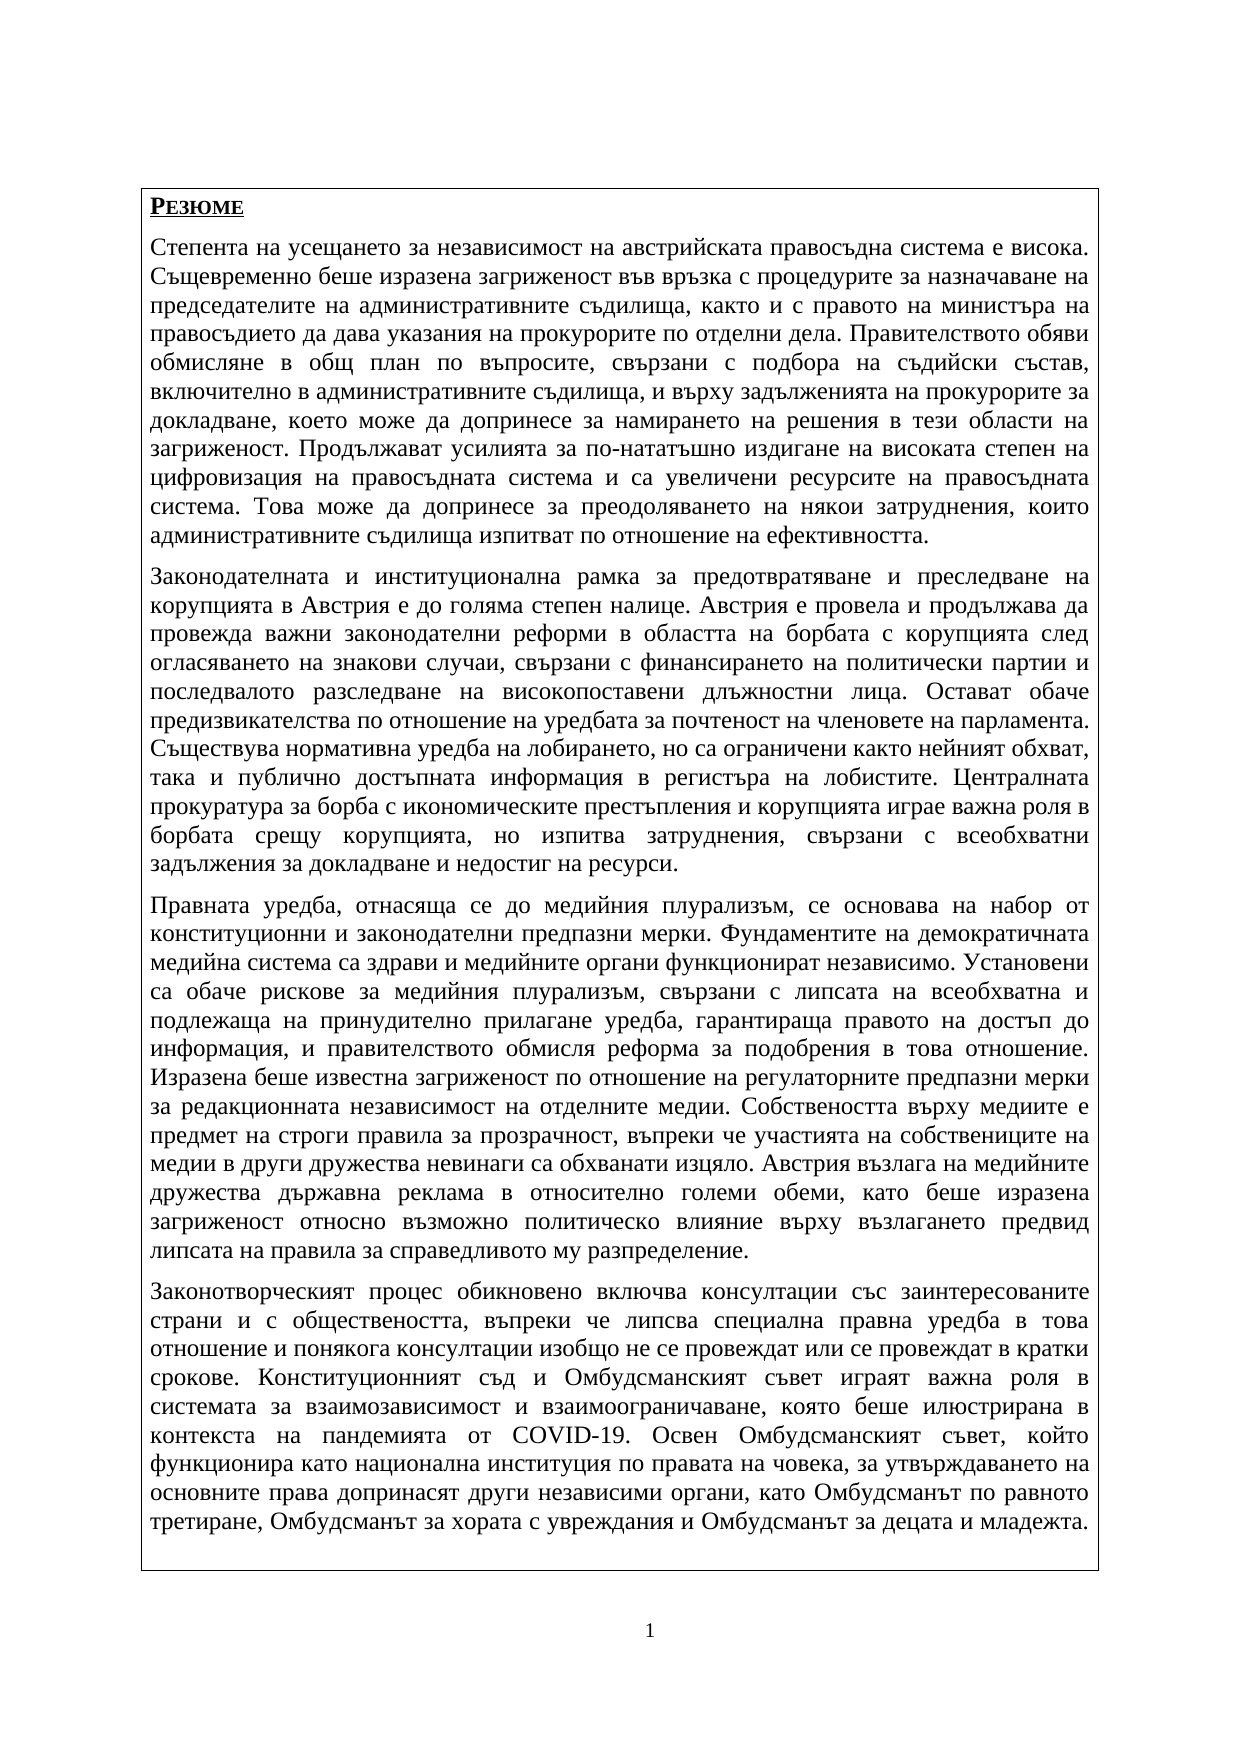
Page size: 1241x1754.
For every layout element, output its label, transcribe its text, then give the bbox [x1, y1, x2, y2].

text Законодателната и институционална рамка за предотвратяване и преследване на корупцията в Австрия е до голяма степен налице. Австрия е провела и продължава да провежда важни законодателни реформи в областта на борбата с корупцията след огласяването на знакови случаи, свързани с финансирането на политически партии и последвалото разследване на високопоставени длъжностни лица. Остават обаче предизвикателства по отношение на уредбата за почтеност на членовете на парламента. Съществува нормативна уредба на лобирането, но са ограничени както нейният обхват, така и публично достъпната информация в регистъра на лобистите. Централната прокуратура за борба с икономическите престъпления и корупцията играе важна роля в борбата срещу корупцията, но изпитва затруднения, свързани с всеобхватни задължения за докладване и недостиг на ресурси. [142, 558, 1098, 877]
text Резюме [142, 189, 1098, 220]
text Степента на усещането за независимост на австрийската правосъдна система е висока. Същевременно беше изразена загриженост във връзка с процедурите за назначаване на председателите на административните съдилища, както и с правото на министъра на правосъдието да дава указания на прокурорите по отделни дела. Правителството обяви обмисляне в общ план по въпросите, свързани с подбора на съдийски състав, включително в административните съдилища, и върху задълженията на прокурорите за докладване, което може да допринесе за намирането на решения в тези области на загриженост. Продължават усилията за по-нататъшно издигане на високата степен на цифровизация на правосъдната система и са увеличени ресурсите на правосъдната система. Това може да допринесе за преодоляването на някои затруднения, които административните съдилища изпитват по отношение на ефективността. [142, 229, 1098, 548]
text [142, 1273, 1098, 1570]
text Правната уредба, отнасяща се до медийния плурализъм, се основава на набор от конституционни и законодателни предпазни мерки. Фундаментите на демократичната медийна система са здрави и медийните органи функционират независимо. Установени са обаче рискове за медийния плурализъм, свързани с липсата на всеобхватна и подлежаща на принудително прилагане уредба, гарантираща правото на достъп до информация, и правителството обмисля реформа за подобрения в това отношение. Изразена беше известна загриженост по отношение на регулаторните предпазни мерки за редакционната независимост на отделните медии. Собствеността върху медиите е предмет на строги правила за прозрачност, въпреки че участията на собствениците на медии в други дружества невинаги са обхванати изцяло. Австрия възлага на медийните дружества държавна реклама в относително големи обеми, като беше изразена загриженост относно възможно политическо влияние върху възлагането предвид липсата на правила за справедливото му разпределение. [142, 887, 1098, 1263]
